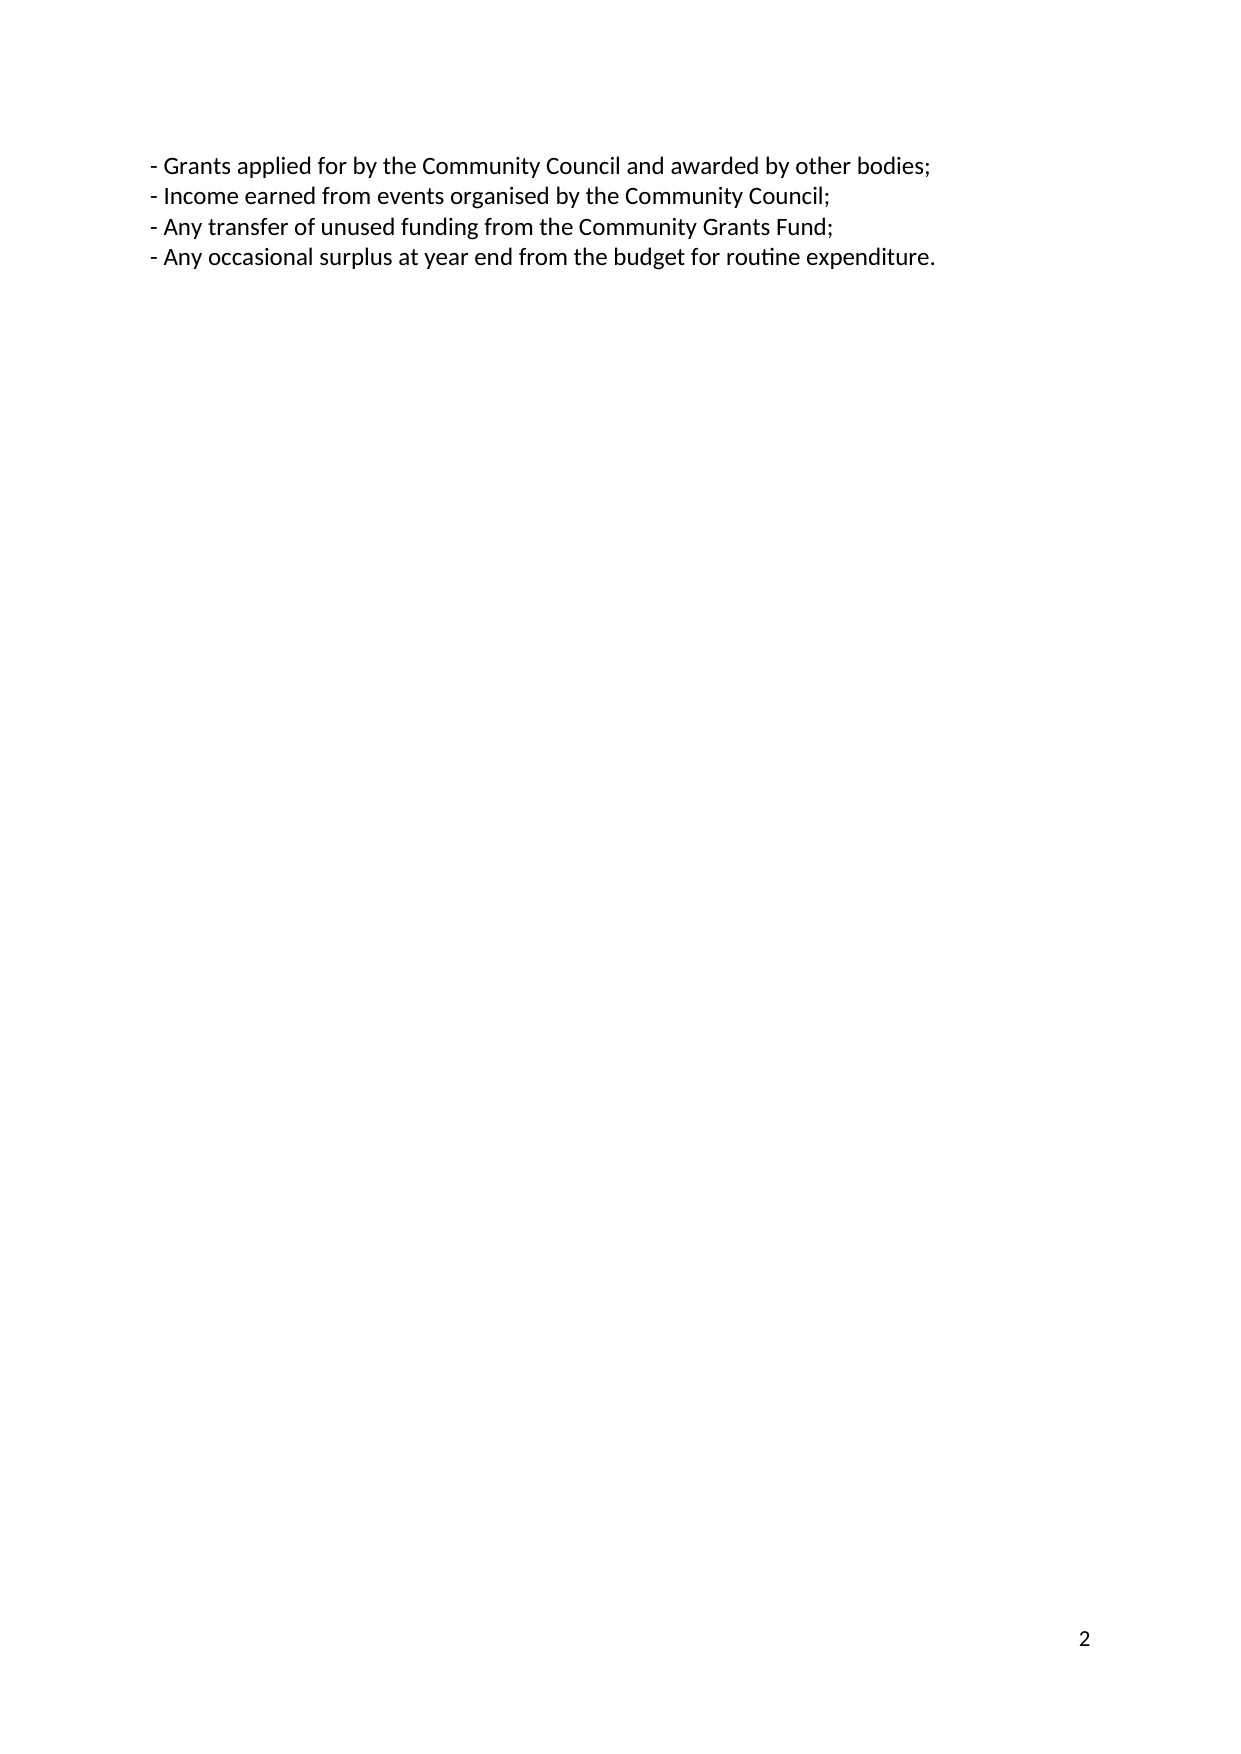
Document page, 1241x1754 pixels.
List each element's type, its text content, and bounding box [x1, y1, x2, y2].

text - Grants applied for by the Community Council and awarded by other bodies; - Income earned from events organised by the Community Council; - Any transfer of unused funding from the Community Grants Fund; - Any occasional surplus at year end from the budget for routine expenditure. [150, 150, 1090, 272]
